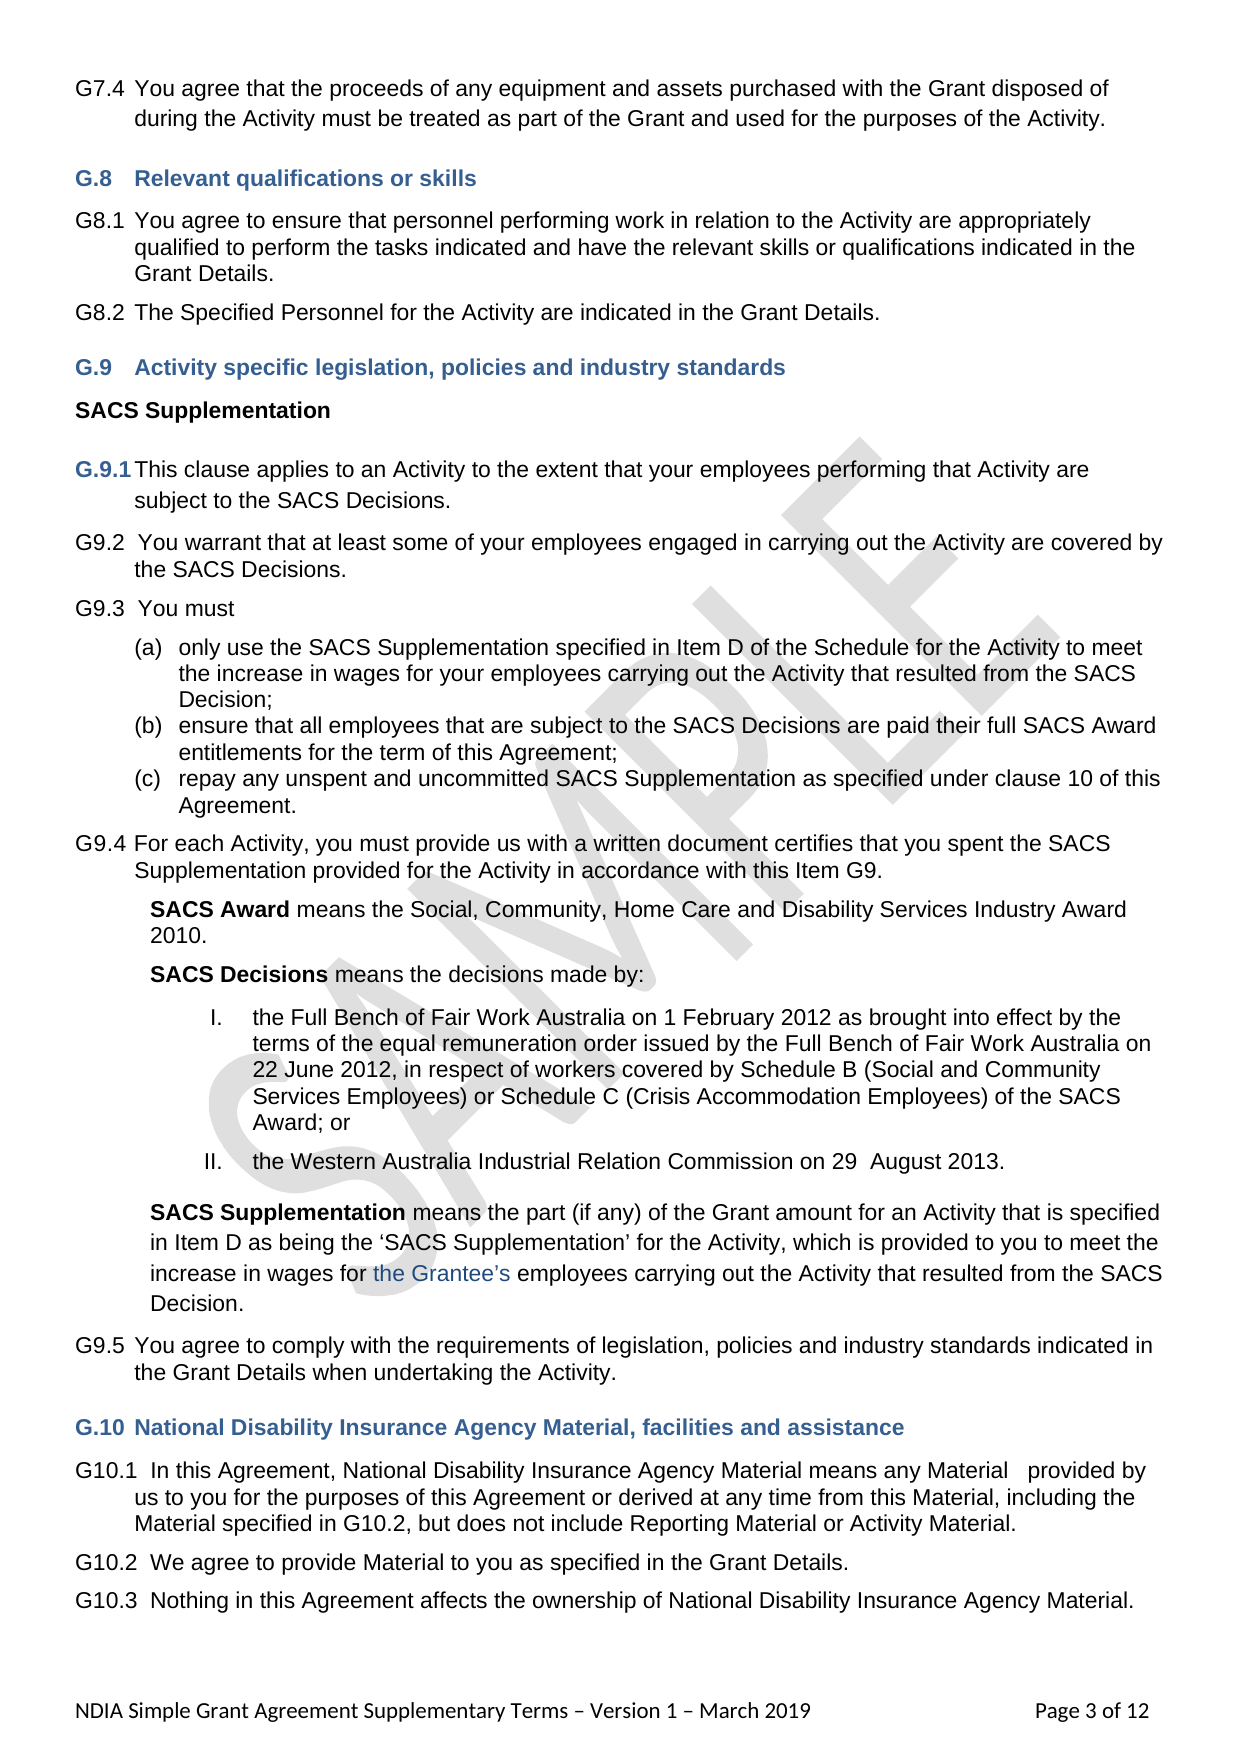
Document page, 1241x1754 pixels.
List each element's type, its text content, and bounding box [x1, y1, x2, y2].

text G9.3 You must [75, 594, 1165, 621]
list repay any unspent and uncommitted SACS Supplementation as specified under clause 10 of this Agreement. [134, 765, 1165, 818]
text G9.4 For each Activity, you must provide us with a written document certifies that you spent the SACS Supplementation provided for the Activity in accordance with this Item G9. [75, 830, 1165, 883]
text G10.2 We agree to provide Material to you as specified in the Grant Details. [75, 1549, 1165, 1575]
subtitle National Disability Insurance Agency Material, facilities and assistance [75, 1414, 1165, 1441]
list the Western Australia Industrial Relation Commission on 29 August 2013. [223, 1148, 1165, 1174]
subtitle Activity specific legislation, policies and industry standards [75, 354, 1165, 381]
list ensure that all employees that are subject to the SACS Decisions are paid their full SACS Award entitlements for the term of this Agreement; [134, 712, 1165, 765]
text SACS Supplementation [75, 397, 1165, 423]
list the Full Bench of Fair Work Australia on 1 February 2012 as brought into effect by the terms of the equal remuneration order issued by the Full Bench of Fair Work Australia on 22 June 2012, in respect of workers covered by Schedule B (Social and Community Services Employees) or Schedule C (Crisis Accommodation Employees) of the SACS Award; or [223, 1003, 1165, 1135]
subtitle Relevant qualifications or skills [75, 164, 1165, 191]
text SACS Award means the Social, Community, Home Care and Disability Services Industry Award 2010. [150, 896, 1165, 948]
text G8.1 You agree to ensure that personnel performing work in relation to the Activity are appropriately qualified to perform the tasks indicated and have the relevant skills or qualifications indicated in the Grant Details. [75, 207, 1165, 286]
text SACS Decisions means the decisions made by: [150, 961, 1165, 987]
text G7.4 You agree that the proceeds of any equipment and assets purchased with the Grant disposed of during the Activity must be treated as part of the Grant and used for the purposes of the Activity. [75, 75, 1165, 132]
text G9.2 You warrant that at least some of your employees engaged in carrying out the Activity are covered by the SACS Decisions. [75, 529, 1165, 582]
text G8.2 The Specified Personnel for the Activity are indicated in the Grant Details. [75, 299, 1165, 325]
text SACS Supplementation means the part (if any) of the Grant amount for an Activity that is specified in Item D as being the ‘SACS Supplementation’ for the Activity, which is provided to you to meet the increase in wages for the Grantee’s employees carrying out the Activity that resulted from the SACS Decision. [150, 1199, 1165, 1316]
text G10.1 In this Agreement, National Disability Insurance Agency Material means any Material provided by us to you for the purposes of this Agreement or derived at any time from this Material, including the Material specified in G10.2, but does not include Reporting Material or Activity Material. [75, 1457, 1165, 1536]
subtitle This clause applies to an Activity to the extent that your employees performing that Activity are subject to the SACS Decisions. [75, 456, 1165, 513]
text G9.5 You agree to comply with the requirements of legislation, policies and industry standards indicated in the Grant Details when undertaking the Activity. [75, 1332, 1165, 1385]
text G10.3 Nothing in this Agreement affects the ownership of National Disability Insurance Agency Material. [75, 1587, 1165, 1614]
list only use the SACS Supplementation specified in Item D of the Schedule for the Activity to meet the increase in wages for your employees carrying out the Activity that resulted from the SACS Decision; [134, 633, 1165, 712]
